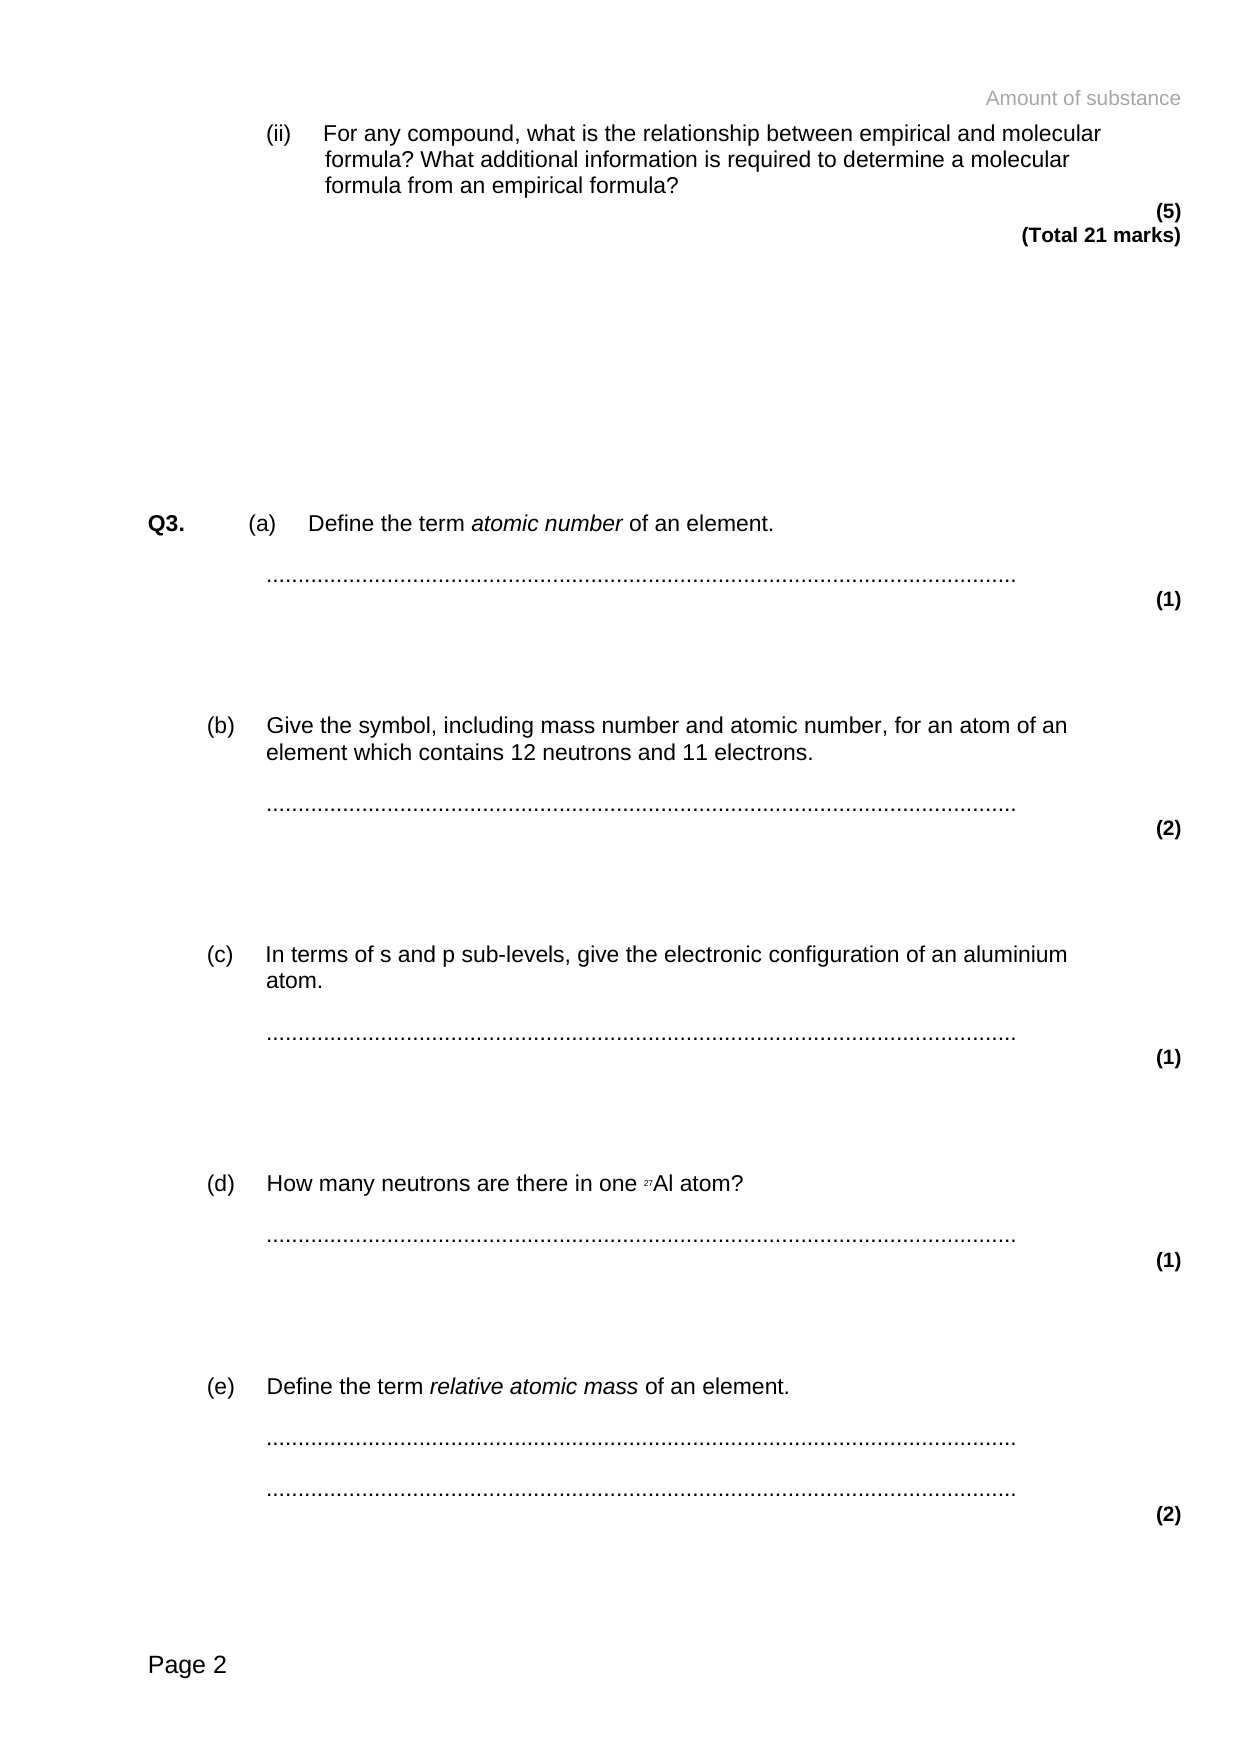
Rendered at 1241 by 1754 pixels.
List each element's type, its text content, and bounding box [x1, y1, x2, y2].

text ...................................................................................................................... [266, 1019, 1122, 1045]
text (e) Define the term relative atomic mass of an element. [207, 1373, 1122, 1399]
text (2) [148, 1502, 1181, 1526]
text ...................................................................................................................... [266, 1424, 1122, 1450]
text (b) Give the symbol, including mass number and atomic number, for an atom of an element which contains 12 neutrons and 11 electrons. [207, 712, 1122, 765]
text ...................................................................................................................... [266, 1475, 1122, 1502]
text (1) [148, 587, 1181, 611]
text (5) [148, 199, 1181, 223]
text (d) How many neutrons are there in one 27Al atom? [207, 1170, 1122, 1196]
text ...................................................................................................................... [266, 790, 1122, 816]
text ...................................................................................................................... [266, 561, 1122, 587]
text ...................................................................................................................... [266, 1221, 1122, 1248]
text (2) [148, 816, 1181, 840]
text (1) [148, 1248, 1181, 1272]
text (Total 21 marks) [148, 223, 1181, 247]
text (c) In terms of s and p sub-levels, give the electronic configuration of an aluminium atom. [207, 941, 1122, 994]
text (1) [148, 1045, 1181, 1069]
text (ii) For any compound, what is the relationship between empirical and molecular formula? What additional information is required to determine a molecular formula from an empirical formula? [266, 120, 1122, 199]
text Q3. (a) Define the term atomic number of an element. [148, 509, 1122, 536]
